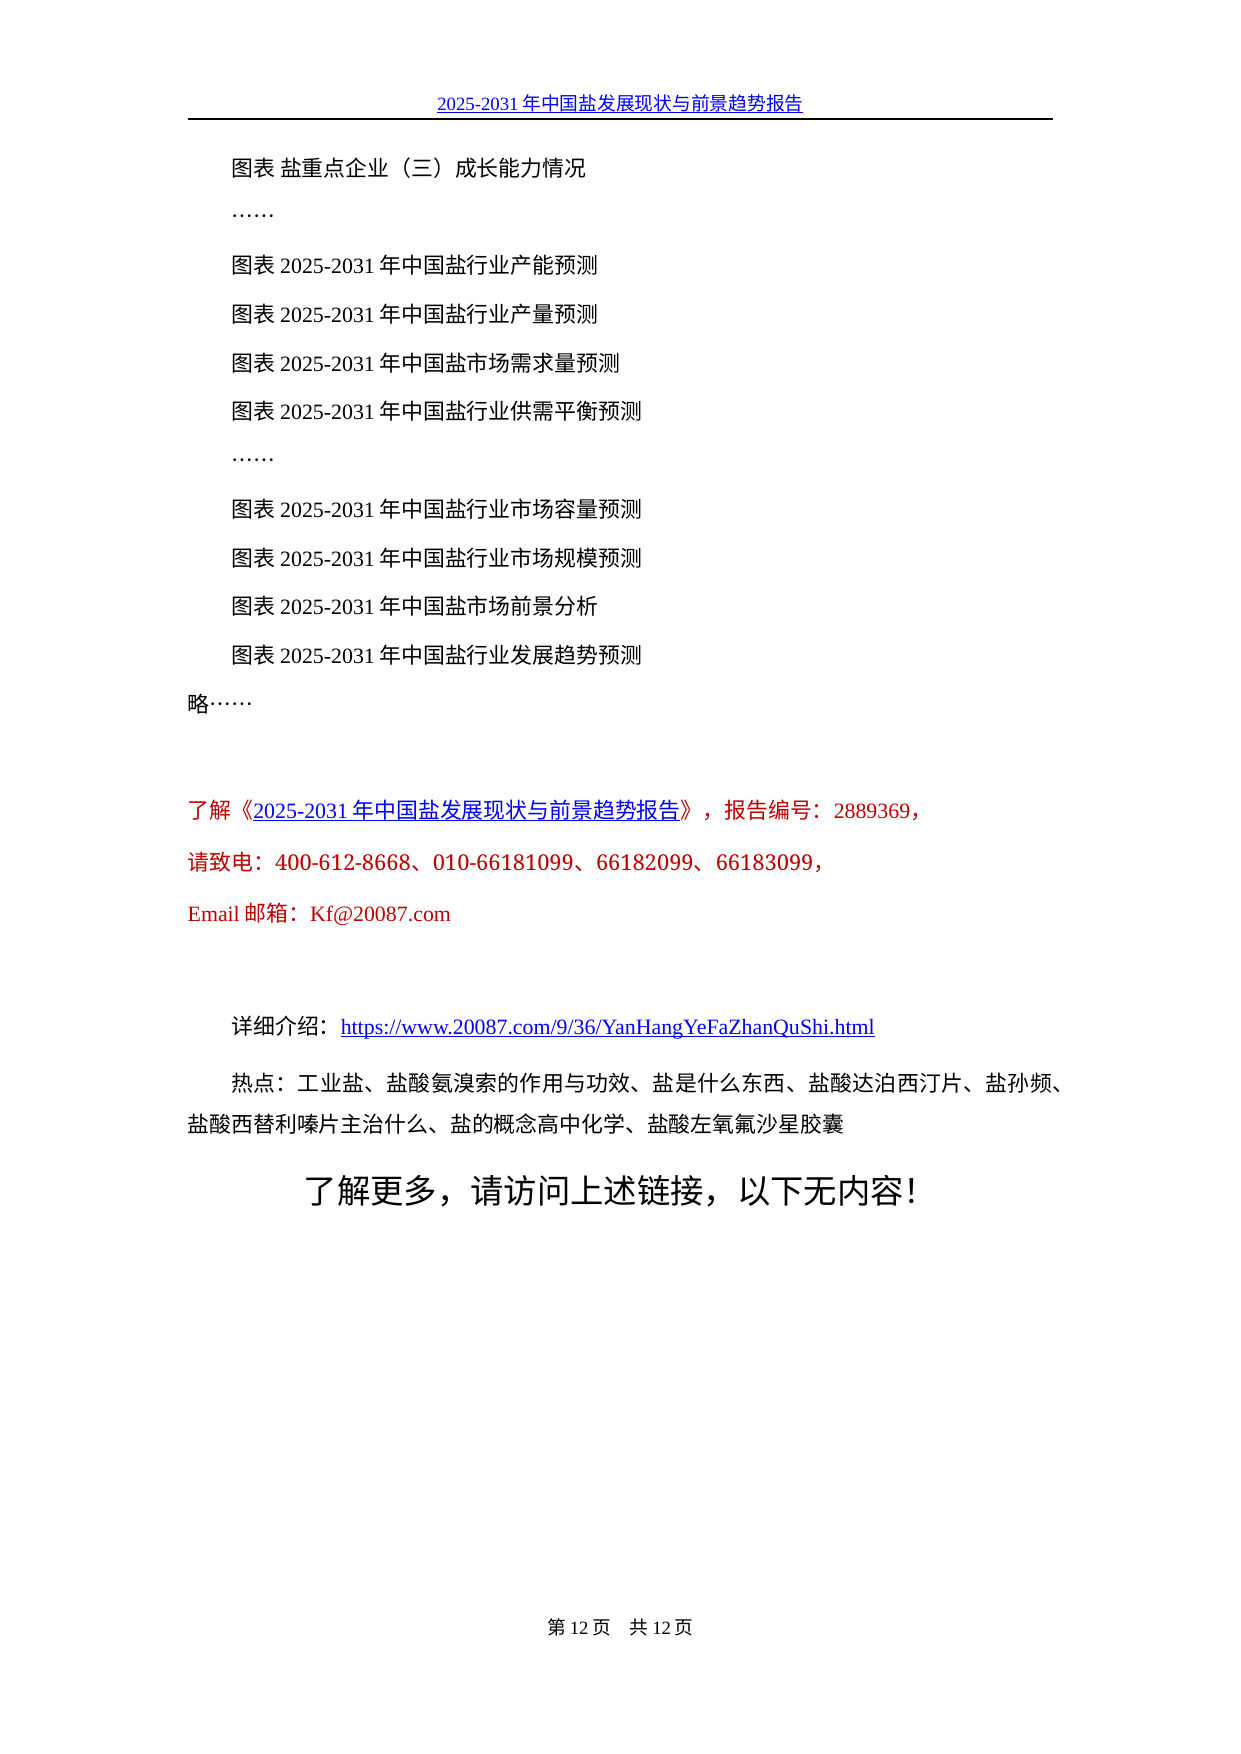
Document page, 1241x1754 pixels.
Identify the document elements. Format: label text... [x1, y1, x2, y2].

title 了解更多，请访问上述链接，以下无内容！ [187, 1156, 1053, 1221]
text 热点：工业盐、盐酸氨溴索的作用与功效、盐是什么东西、盐酸达泊西汀片、盐孙频、盐酸西替利嗪片主治什么、盐的概念高中化学、盐酸左氧氟沙星胶囊 [187, 1066, 1053, 1139]
text 请致电：400-612-8668、010-66181099、66182099、66183099， [187, 844, 1053, 877]
text 了解《2025-2031年中国盐发展现状与前景趋势报告》，报告编号：2889369， [187, 793, 1053, 825]
text 详细介绍：https://www.20087.com/9/36/YanHangYeFaZhanQuShi.html [187, 1009, 1053, 1041]
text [187, 150, 1053, 719]
text Email邮箱：Kf@20087.com [187, 896, 1053, 928]
